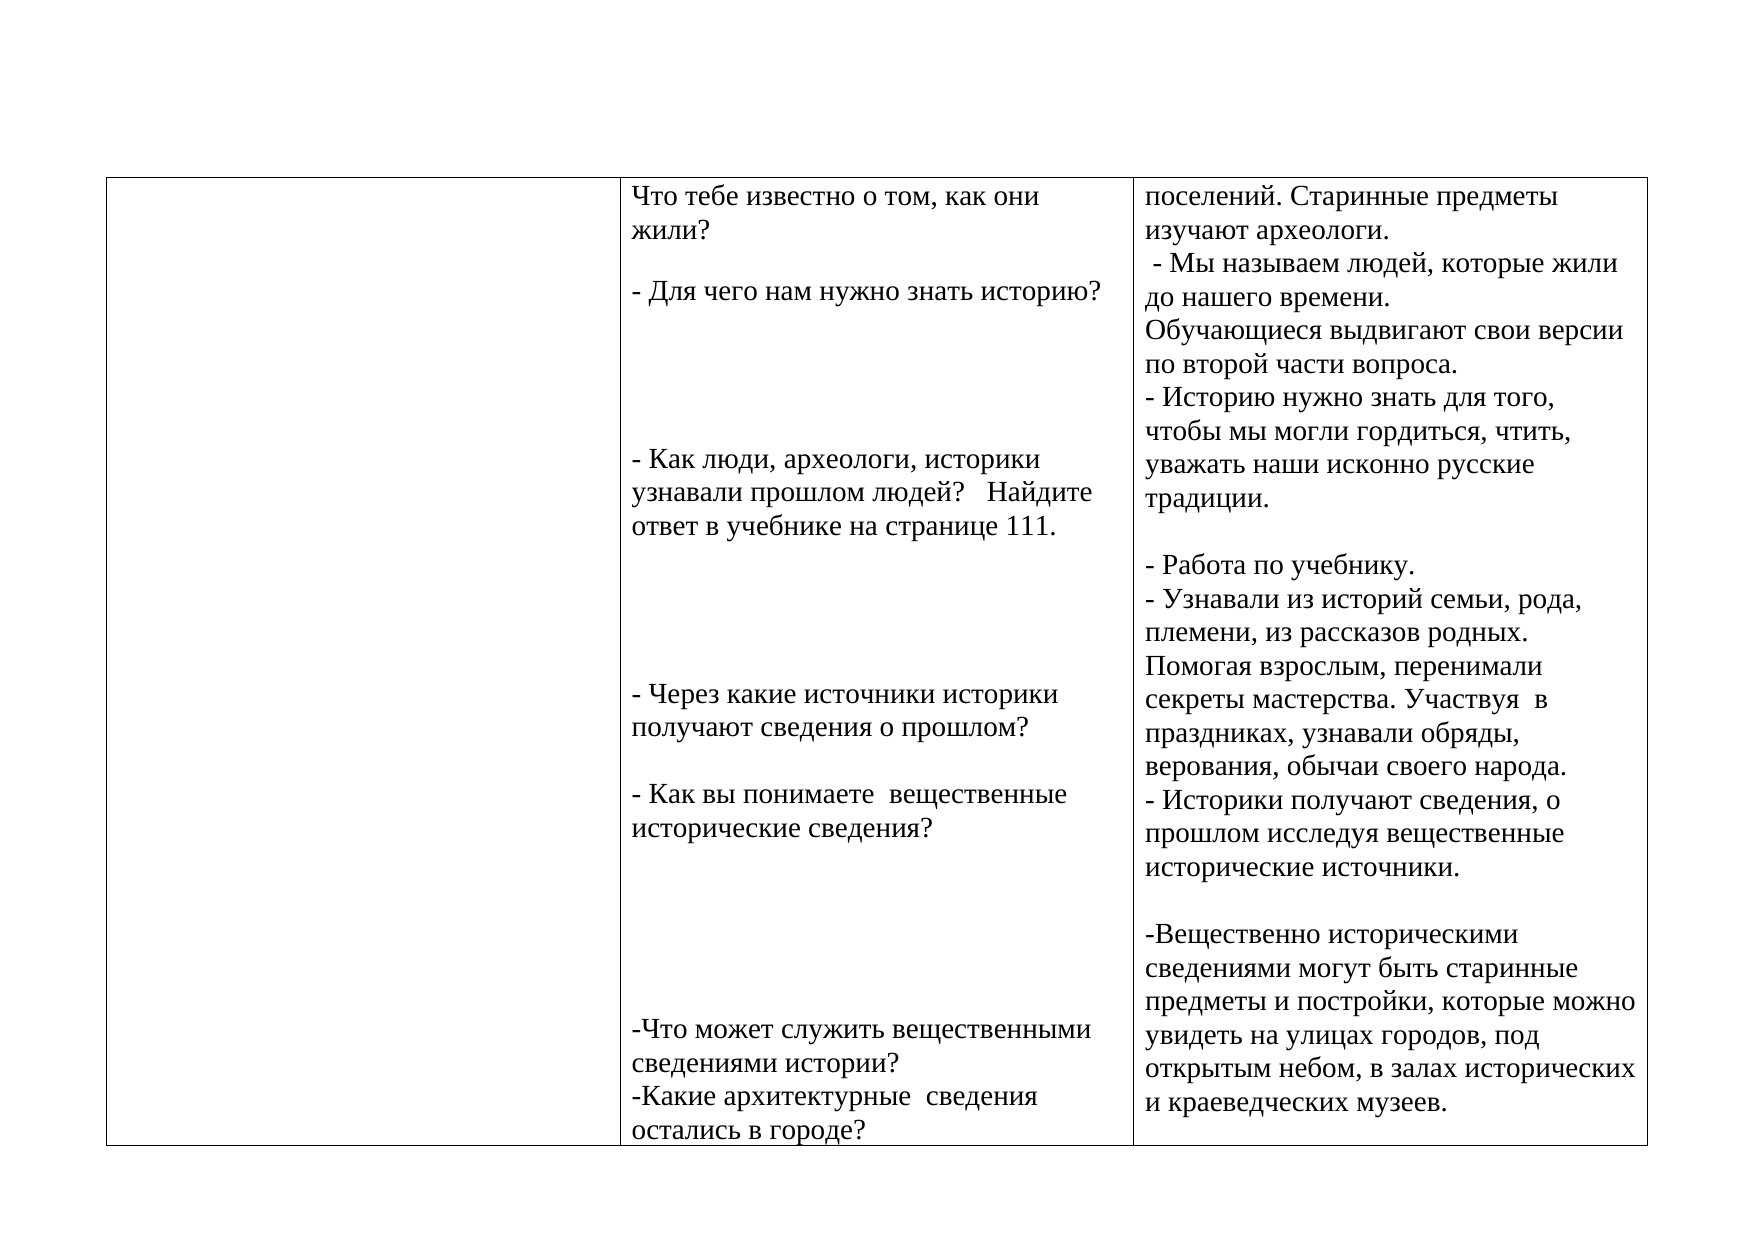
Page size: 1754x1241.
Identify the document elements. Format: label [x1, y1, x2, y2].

table_cell [107, 178, 620, 1145]
table_cell [1134, 178, 1647, 1145]
table_cell [621, 178, 1133, 1145]
